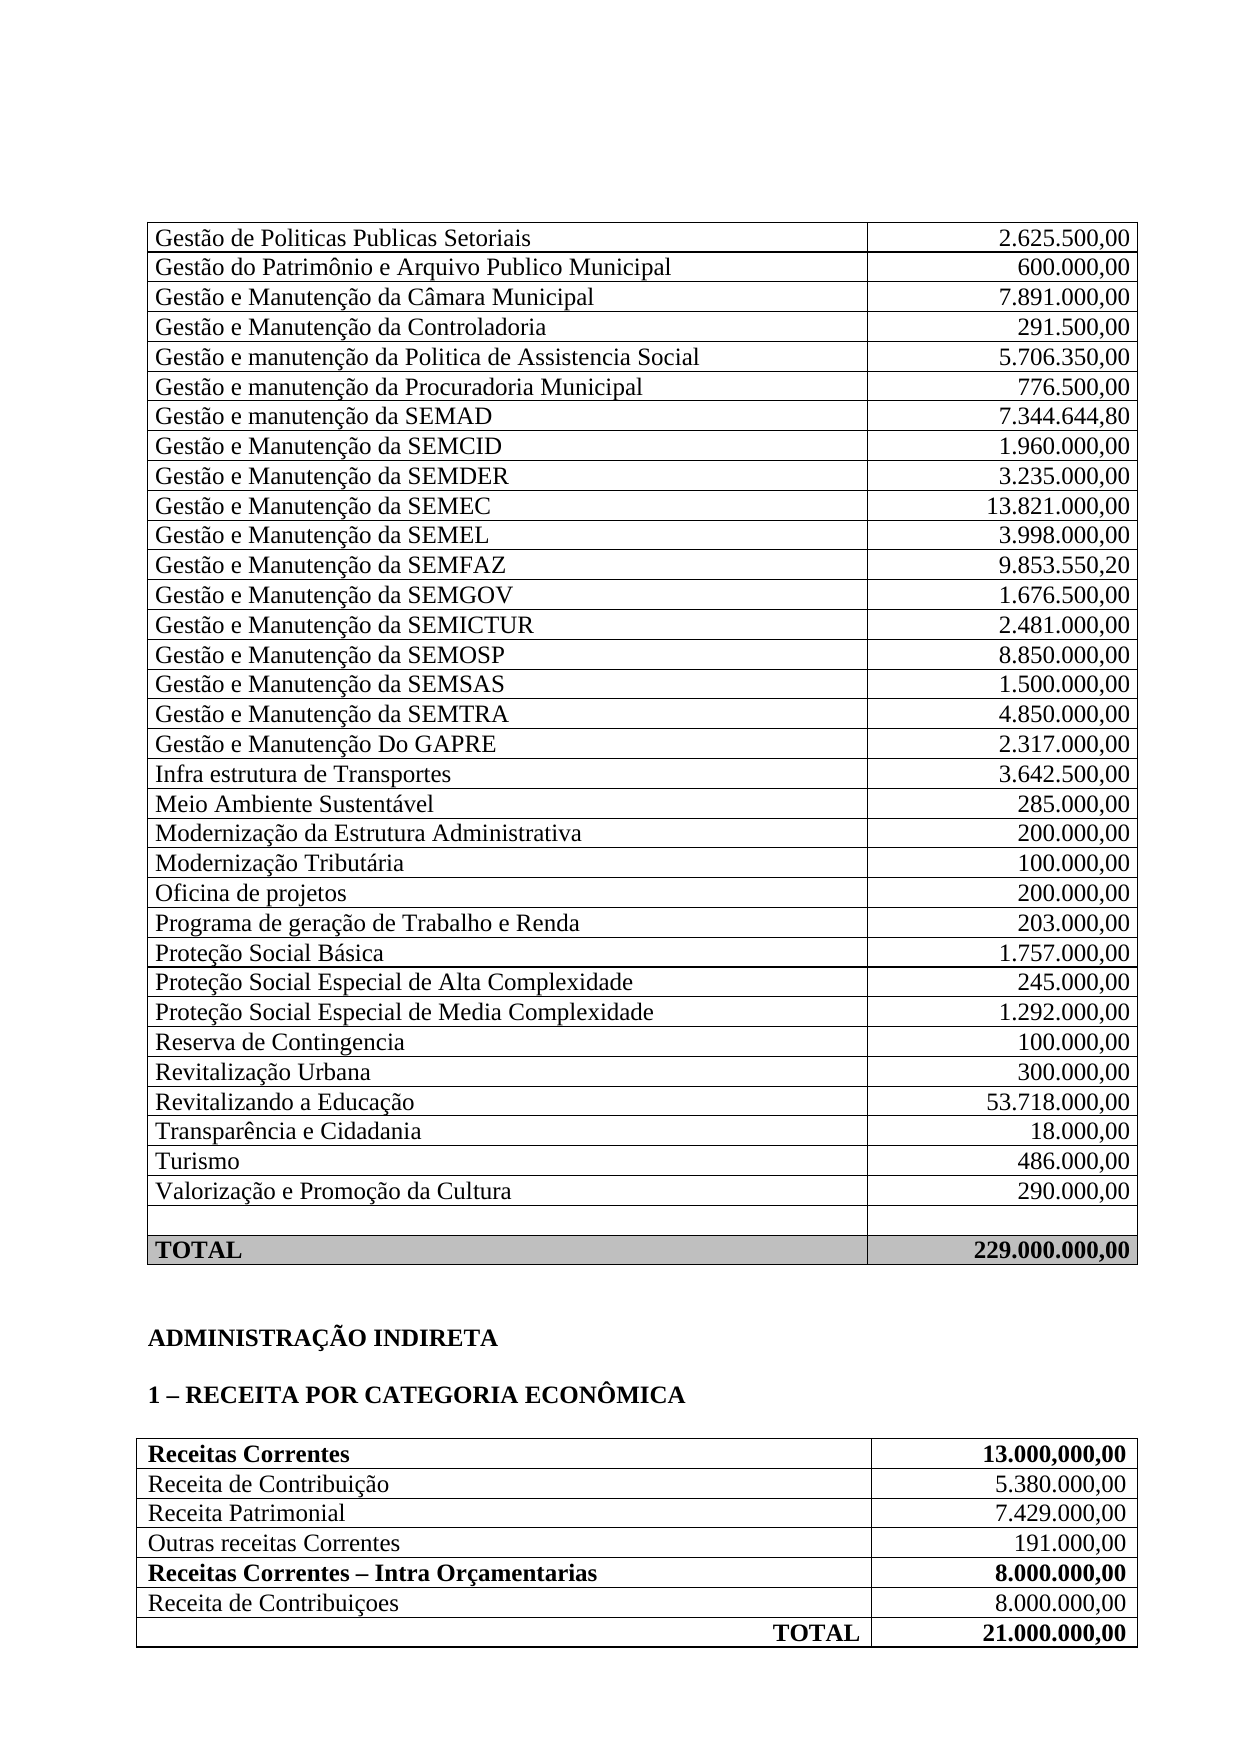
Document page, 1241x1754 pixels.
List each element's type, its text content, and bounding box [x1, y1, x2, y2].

table_cell 1.292.000,00 [868, 997, 1137, 1026]
table_cell 8.000.000,00 [872, 1558, 1137, 1587]
table_cell 5.706.350,00 [868, 342, 1137, 371]
table_cell 3.642.500,00 [868, 759, 1137, 788]
table_cell Gestão e manutenção da Procuradoria Municipal [148, 372, 867, 400]
table_cell 8.000.000,00 [872, 1588, 1137, 1617]
table_cell 1.757.000,00 [868, 938, 1137, 966]
table_cell Programa de geração de Trabalho e Renda [148, 908, 867, 937]
table_cell Proteção Social Especial de Media Complexidade [148, 997, 867, 1026]
table_header 13.000,000,00 [872, 1439, 1137, 1468]
table_cell [148, 1206, 867, 1234]
table_cell 13.821.000,00 [868, 491, 1137, 519]
table_cell Valorização e Promoção da Cultura [148, 1176, 867, 1205]
table_cell Reserva de Contingencia [148, 1027, 867, 1056]
table_cell Gestão e Manutenção da SEMEC [148, 491, 867, 519]
table_cell 200.000,00 [868, 819, 1137, 847]
table_cell 200.000,00 [868, 878, 1137, 907]
table_cell [868, 1206, 1137, 1234]
table_cell Gestão e Manutenção Do GAPRE [148, 729, 867, 758]
table_cell 4.850.000,00 [868, 699, 1137, 728]
table_cell 2.317.000,00 [868, 729, 1137, 758]
table_header Receitas Correntes [137, 1439, 871, 1468]
table_cell 7.344.644,80 [868, 401, 1137, 430]
table_cell 2.481.000,00 [868, 610, 1137, 639]
table_cell Gestão e Manutenção da SEMICTUR [148, 610, 867, 639]
table_cell Infra estrutura de Transportes [148, 759, 867, 788]
table_cell TOTAL [148, 1236, 867, 1264]
table_cell 290.000,00 [868, 1176, 1137, 1205]
table_cell 3.235.000,00 [868, 461, 1137, 490]
table_cell 486.000,00 [868, 1146, 1137, 1175]
table_cell Gestão e Manutenção da SEMOSP [148, 640, 867, 668]
table_cell Gestão e Manutenção da SEMTRA [148, 699, 867, 728]
table_cell Receitas Correntes – Intra Orçamentarias [137, 1558, 871, 1587]
table_cell 291.500,00 [868, 312, 1137, 341]
table_cell 191.000,00 [872, 1528, 1137, 1557]
table_cell Meio Ambiente Sustentável [148, 789, 867, 817]
table_cell 1.960.000,00 [868, 431, 1137, 460]
table_cell 7.429.000,00 [872, 1499, 1137, 1527]
table_cell Gestão e Manutenção da Câmara Municipal [148, 282, 867, 311]
table_cell Revitalização Urbana [148, 1057, 867, 1086]
table_cell 1.500.000,00 [868, 670, 1137, 698]
table_cell Gestão e manutenção da SEMAD [148, 401, 867, 430]
table_cell Gestão e Manutenção da Controladoria [148, 312, 867, 341]
table_cell 300.000,00 [868, 1057, 1137, 1086]
table_cell 5.380.000,00 [872, 1469, 1137, 1497]
table_cell Turismo [148, 1146, 867, 1175]
table_cell 2.625.500,00 [868, 223, 1137, 251]
table_cell 3.998.000,00 [868, 521, 1137, 549]
text 1 – RECEITA POR CATEGORIA ECONÔMICA [148, 1380, 1152, 1409]
table_cell 776.500,00 [868, 372, 1137, 400]
table_cell Modernização da Estrutura Administrativa [148, 819, 867, 847]
table_cell Gestão do Patrimônio e Arquivo Publico Municipal [148, 253, 867, 281]
table_cell 100.000,00 [868, 848, 1137, 877]
table_cell Transparência e Cidadania [148, 1116, 867, 1145]
table_cell Revitalizando a Educação [148, 1087, 867, 1115]
table_cell 9.853.550,20 [868, 550, 1137, 579]
table_cell Receita Patrimonial [137, 1499, 871, 1527]
table_cell Oficina de projetos [148, 878, 867, 907]
table_cell Gestão e Manutenção da SEMFAZ [148, 550, 867, 579]
table_cell 245.000,00 [868, 968, 1137, 996]
table_cell Gestão e Manutenção da SEMGOV [148, 580, 867, 609]
table_cell 229.000.000,00 [868, 1236, 1137, 1264]
table_cell Gestão e Manutenção da SEMSAS [148, 670, 867, 698]
table_cell Gestão de Politicas Publicas Setoriais [148, 223, 867, 251]
table_cell Receita de Contribuiçoes [137, 1588, 871, 1617]
table_cell 1.676.500,00 [868, 580, 1137, 609]
text ADMINISTRAÇÃO INDIRETA [148, 1323, 1152, 1352]
table_cell 600.000,00 [868, 253, 1137, 281]
table_cell Modernização Tributária [148, 848, 867, 877]
table_cell Gestão e manutenção da Politica de Assistencia Social [148, 342, 867, 371]
table_cell Receita de Contribuição [137, 1469, 871, 1497]
table_cell 21.000.000,00 [872, 1618, 1137, 1646]
table_cell 100.000,00 [868, 1027, 1137, 1056]
table_cell Gestão e Manutenção da SEMDER [148, 461, 867, 490]
table_cell 7.891.000,00 [868, 282, 1137, 311]
table_cell 53.718.000,00 [868, 1087, 1137, 1115]
table_cell Gestão e Manutenção da SEMCID [148, 431, 867, 460]
table_cell Gestão e Manutenção da SEMEL [148, 521, 867, 549]
table_cell 8.850.000,00 [868, 640, 1137, 668]
table_cell 18.000,00 [868, 1116, 1137, 1145]
table_cell TOTAL [137, 1618, 871, 1646]
table_cell Proteção Social Básica [148, 938, 867, 966]
table_cell Proteção Social Especial de Alta Complexidade [148, 968, 867, 996]
table_cell Outras receitas Correntes [137, 1528, 871, 1557]
table_cell 285.000,00 [868, 789, 1137, 817]
table_cell 203.000,00 [868, 908, 1137, 937]
